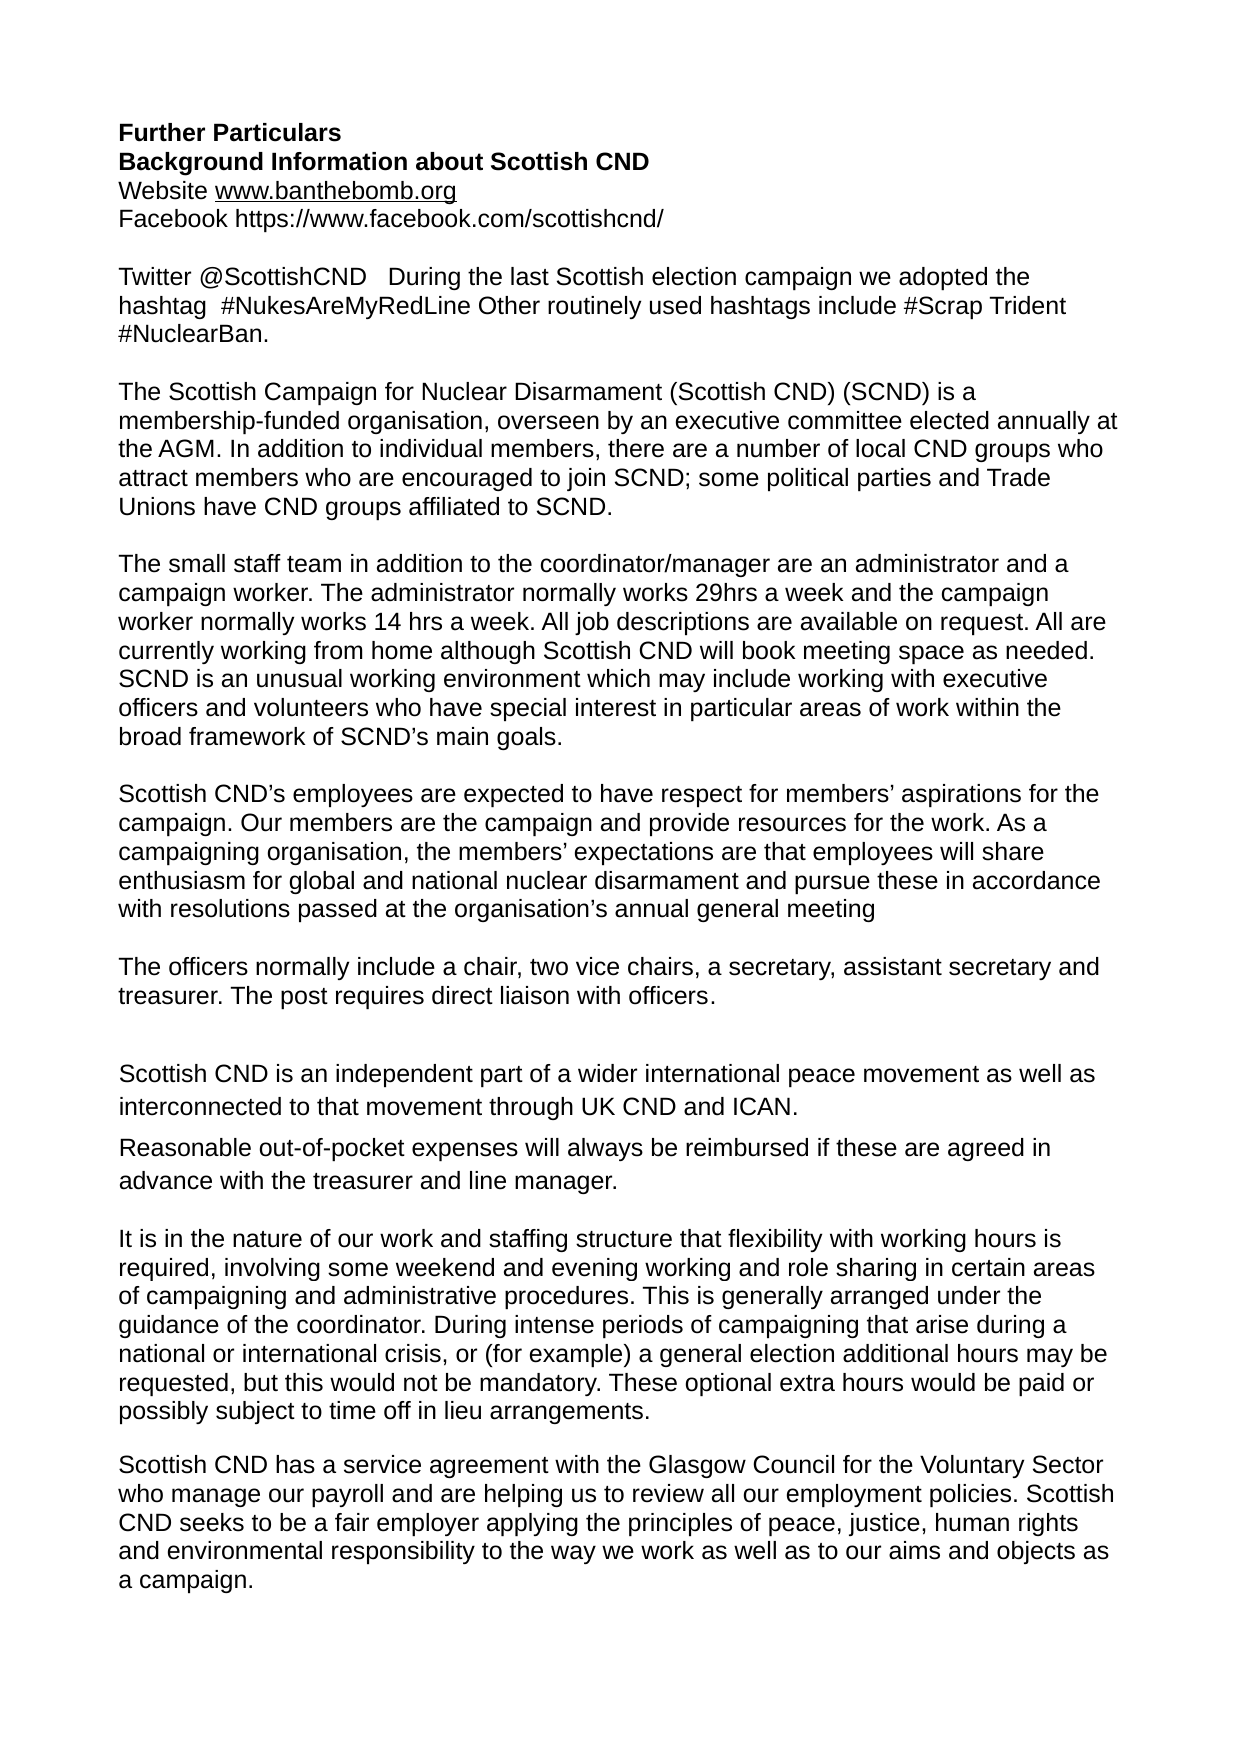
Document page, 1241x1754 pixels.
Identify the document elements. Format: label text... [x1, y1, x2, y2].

text The Scottish Campaign for Nuclear Disarmament (Scottish CND) (SCND) is a membership-funded organisation, overseen by an executive committee elected annually at the AGM. In addition to individual members, there are a number of local CND groups who attract members who are encouraged to join SCND; some political parties and Trade Unions have CND groups affiliated to SCND. [118, 377, 1122, 521]
text Twitter @ScottishCND During the last Scottish election campaign we adopted the hashtag #NukesAreMyRedLine Other routinely used hashtags include #Scrap Trident #NuclearBan. [118, 262, 1122, 348]
text The small staff team in addition to the coordinator/manager are an administrator and a campaign worker. The administrator normally works 29hrs a week and the campaign worker normally works 14 hrs a week. All job descriptions are available on request. All are currently working from home although Scottish CND will book meeting space as needed. SCND is an unusual working environment which may include working with executive officers and volunteers who have special interest in particular areas of work within the broad framework of SCND’s main goals. [118, 549, 1122, 751]
text Facebook https://www.facebook.com/scottishcnd/ [118, 204, 1122, 233]
text Reasonable out-of-pocket expenses will always be reimbursed if these are agreed in advance with the treasurer and line manager. [118, 1133, 1117, 1195]
text It is in the nature of our work and staffing structure that flexibility with working hours is required, involving some weekend and evening working and role sharing in certain areas of campaigning and administrative procedures. This is generally arranged under the guidance of the coordinator. During intense periods of campaigning that arise during a national or international crisis, or (for example) a general election additional hours may be requested, but this would not be mandatory. These optional extra hours would be paid or possibly subject to time off in lieu arrangements. [118, 1224, 1122, 1425]
text Scottish CND has a service agreement with the Glasgow Council for the Voluntary Sector who manage our payroll and are helping us to review all our employment policies. Scottish CND seeks to be a fair employer applying the principles of peace, justice, human rights and environmental responsibility to the way we work as well as to our aims and objects as a campaign. [118, 1450, 1122, 1594]
text Scottish CND is an independent part of a wider international peace movement as well as interconnected to that movement through UK CND and ICAN. [118, 1059, 1117, 1121]
text Scottish CND’s employees are expected to have respect for members’ aspirations for the campaign. Our members are the campaign and provide resources for the work. As a campaigning organisation, the members’ expectations are that employees will share enthusiasm for global and national nuclear disarmament and pursue these in accordance with resolutions passed at the organisation’s annual general meeting [118, 779, 1122, 923]
text Background Information about Scottish CND [118, 147, 1122, 176]
text Website www.banthebomb.org [118, 176, 1122, 204]
text The officers normally include a chair, two vice chairs, a secretary, assistant secretary and treasurer. The post requires direct liaison with officers. [118, 952, 1122, 1009]
text Further Particulars [118, 118, 1122, 147]
